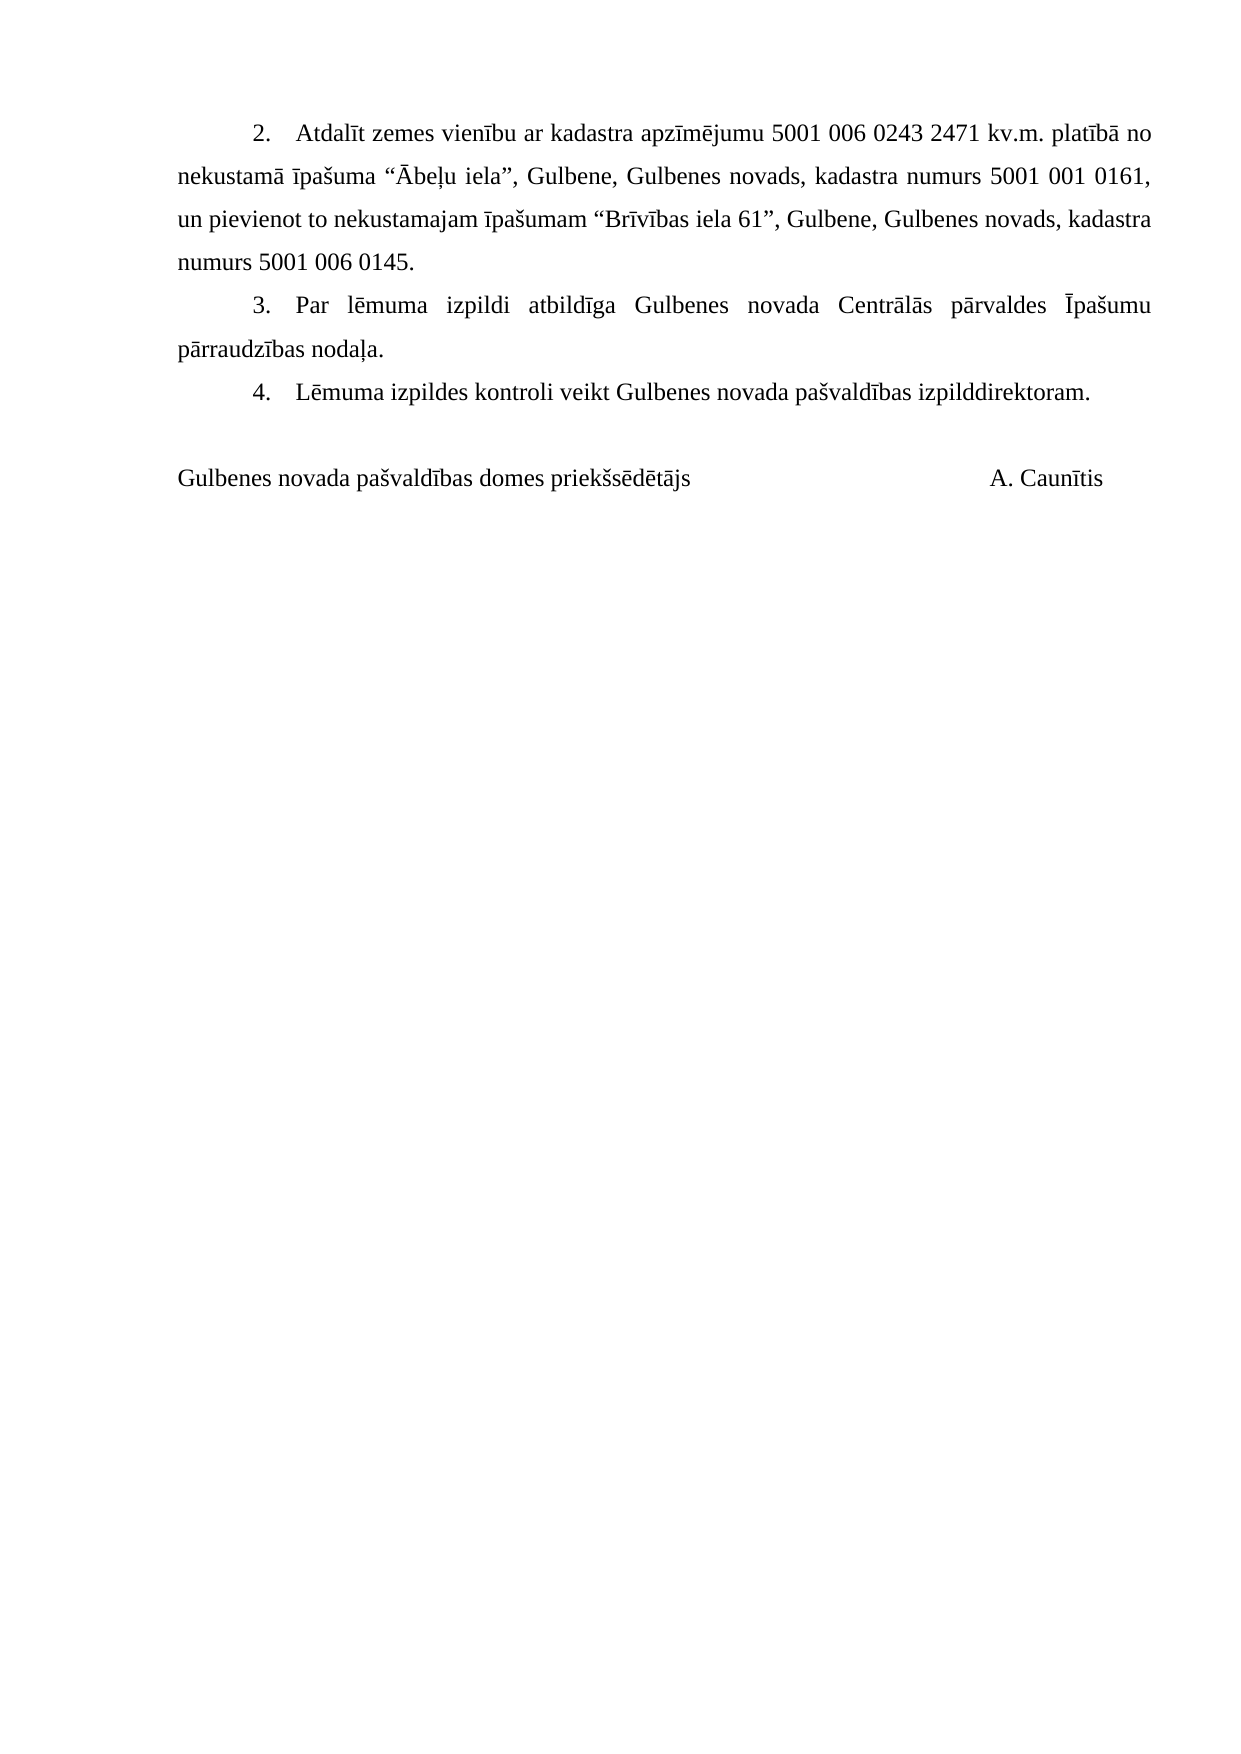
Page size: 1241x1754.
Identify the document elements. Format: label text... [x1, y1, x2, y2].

text 3. Par lēmuma izpildi atbildīga Gulbenes novada Centrālās pārvaldes Īpašumu pārraudzības nodaļa. [177, 291, 1152, 362]
text Gulbenes novada pašvaldības domes priekšsēdētājs A. Caunītis [177, 463, 1152, 492]
text 2. Atdalīt zemes vienību ar kadastra apzīmējumu 5001 006 0243 2471 kv.m. platībā no nekustamā īpašuma “Ābeļu iela”, Gulbene, Gulbenes novads, kadastra numurs 5001 001 0161, un pievienot to nekustamajam īpašumam “Brīvības iela 61”, Gulbene, Gulbenes novads, kadastra numurs 5001 006 0145. [177, 118, 1152, 276]
text 4. Lēmuma izpildes kontroli veikt Gulbenes novada pašvaldības izpilddirektoram. [177, 377, 1152, 406]
